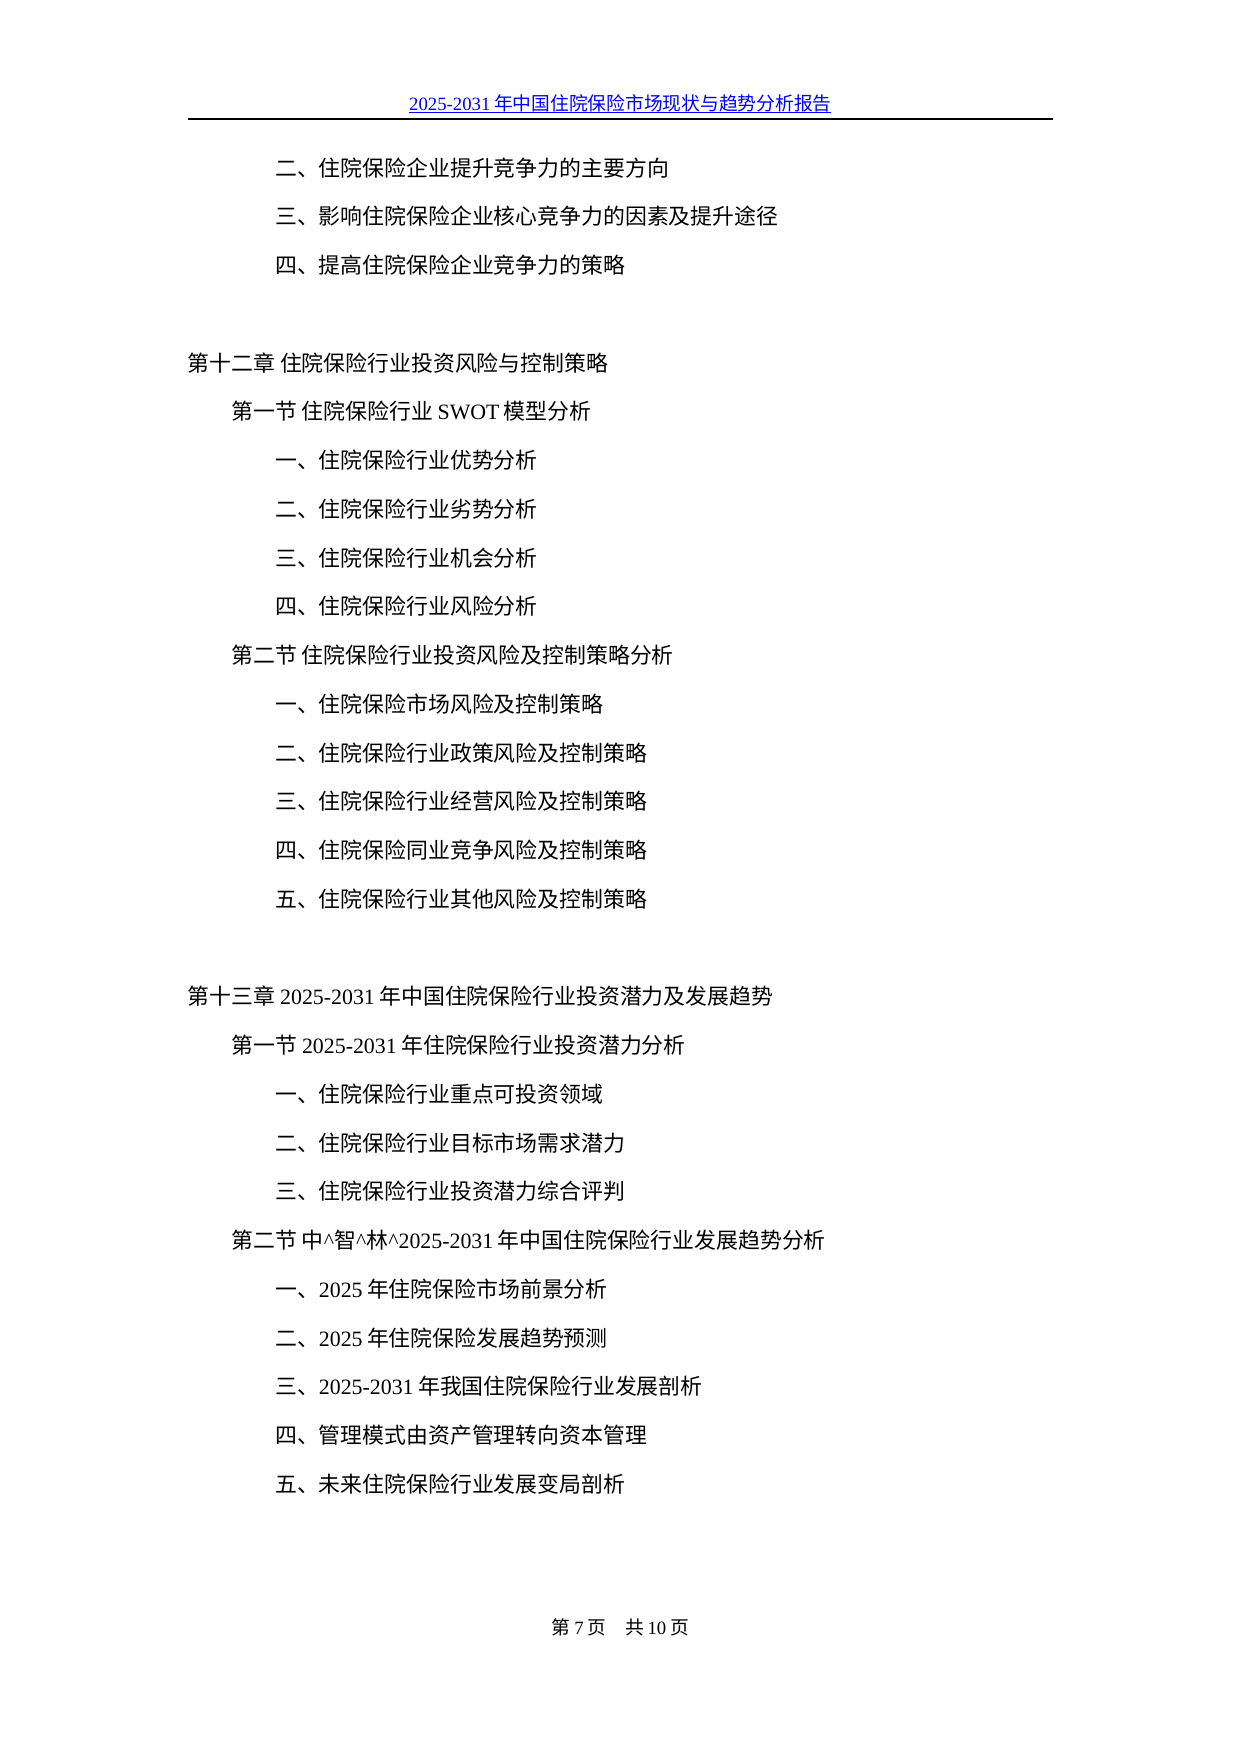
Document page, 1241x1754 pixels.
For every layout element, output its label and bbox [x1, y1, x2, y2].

text [187, 150, 1053, 1499]
